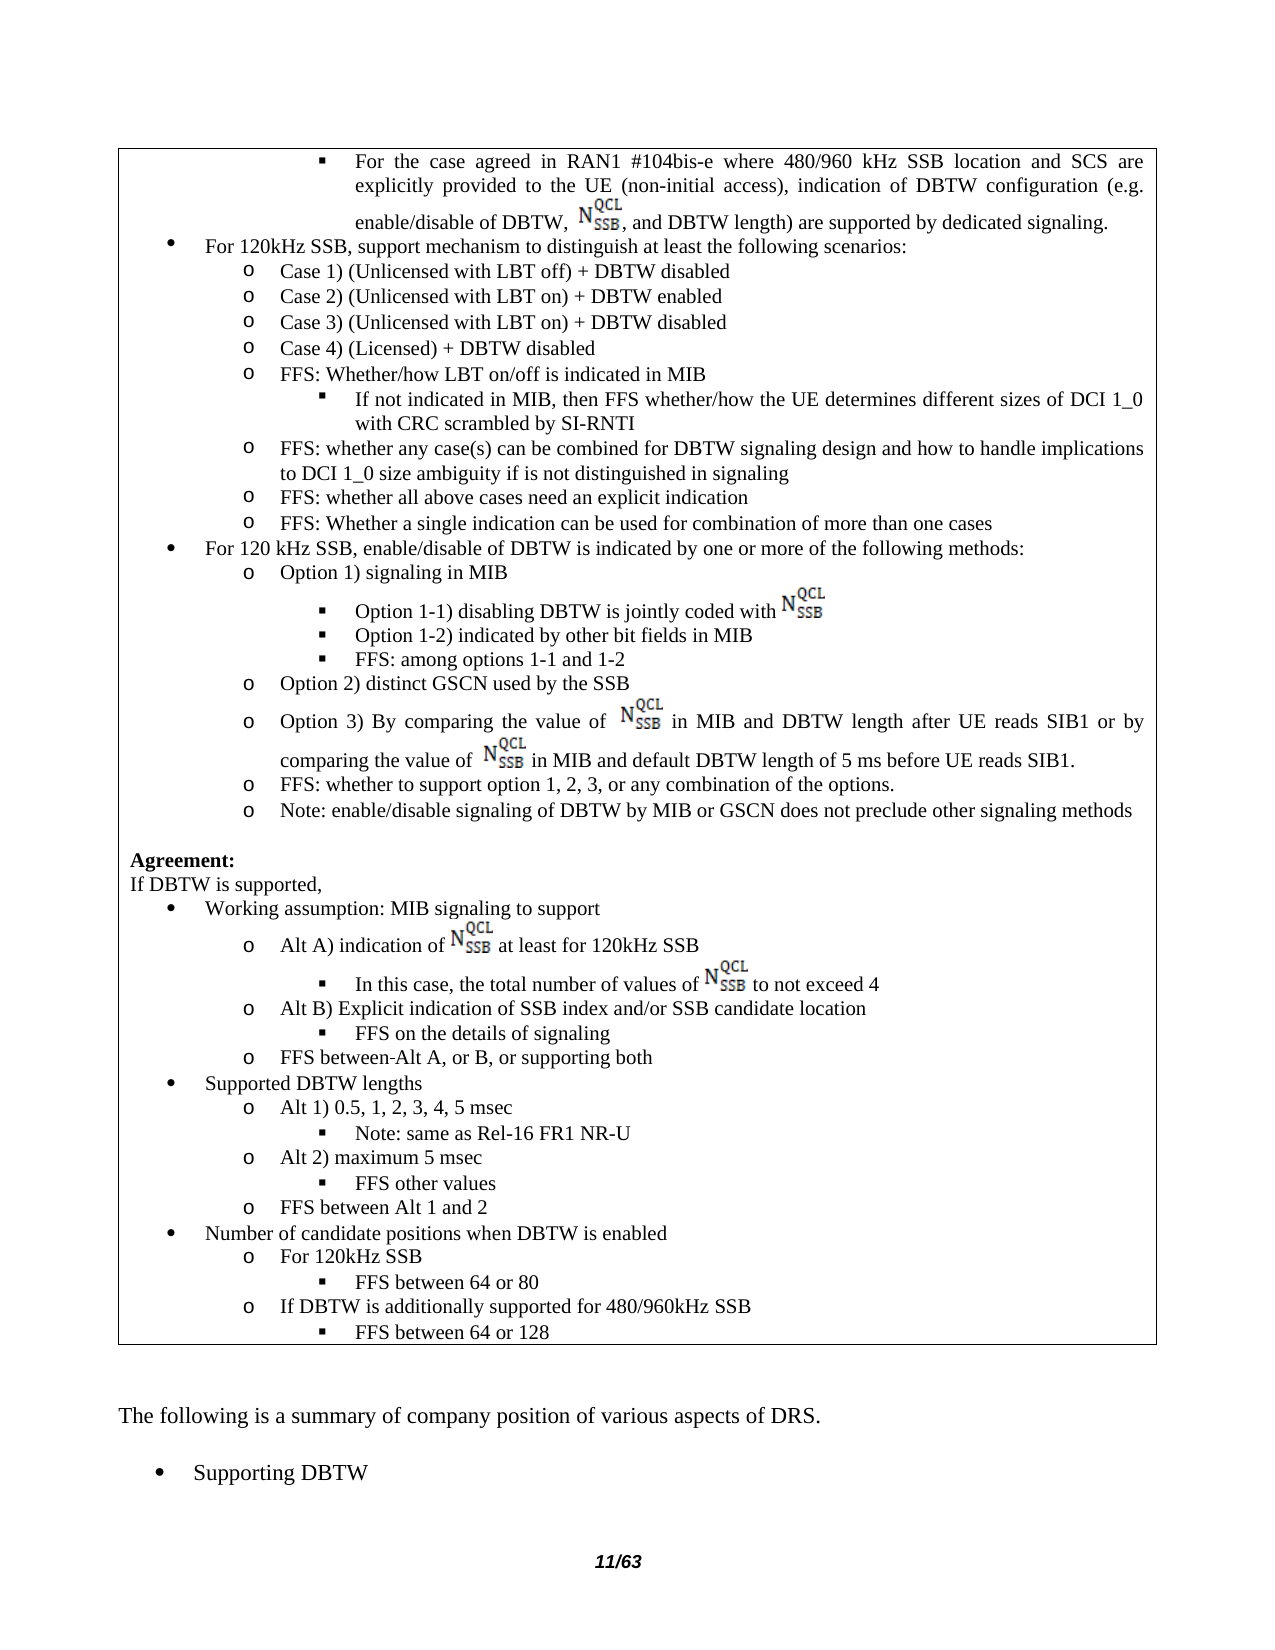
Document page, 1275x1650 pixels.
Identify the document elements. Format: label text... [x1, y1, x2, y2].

text The following is a summary of company position of various aspects of DRS. [118, 1402, 1157, 1428]
picture [450, 919, 493, 953]
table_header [119, 149, 1156, 1344]
picture [704, 958, 748, 991]
picture [620, 696, 663, 729]
picture [578, 196, 622, 230]
list Supporting DBTW [156, 1459, 1157, 1485]
picture [483, 735, 526, 768]
picture [781, 585, 825, 618]
